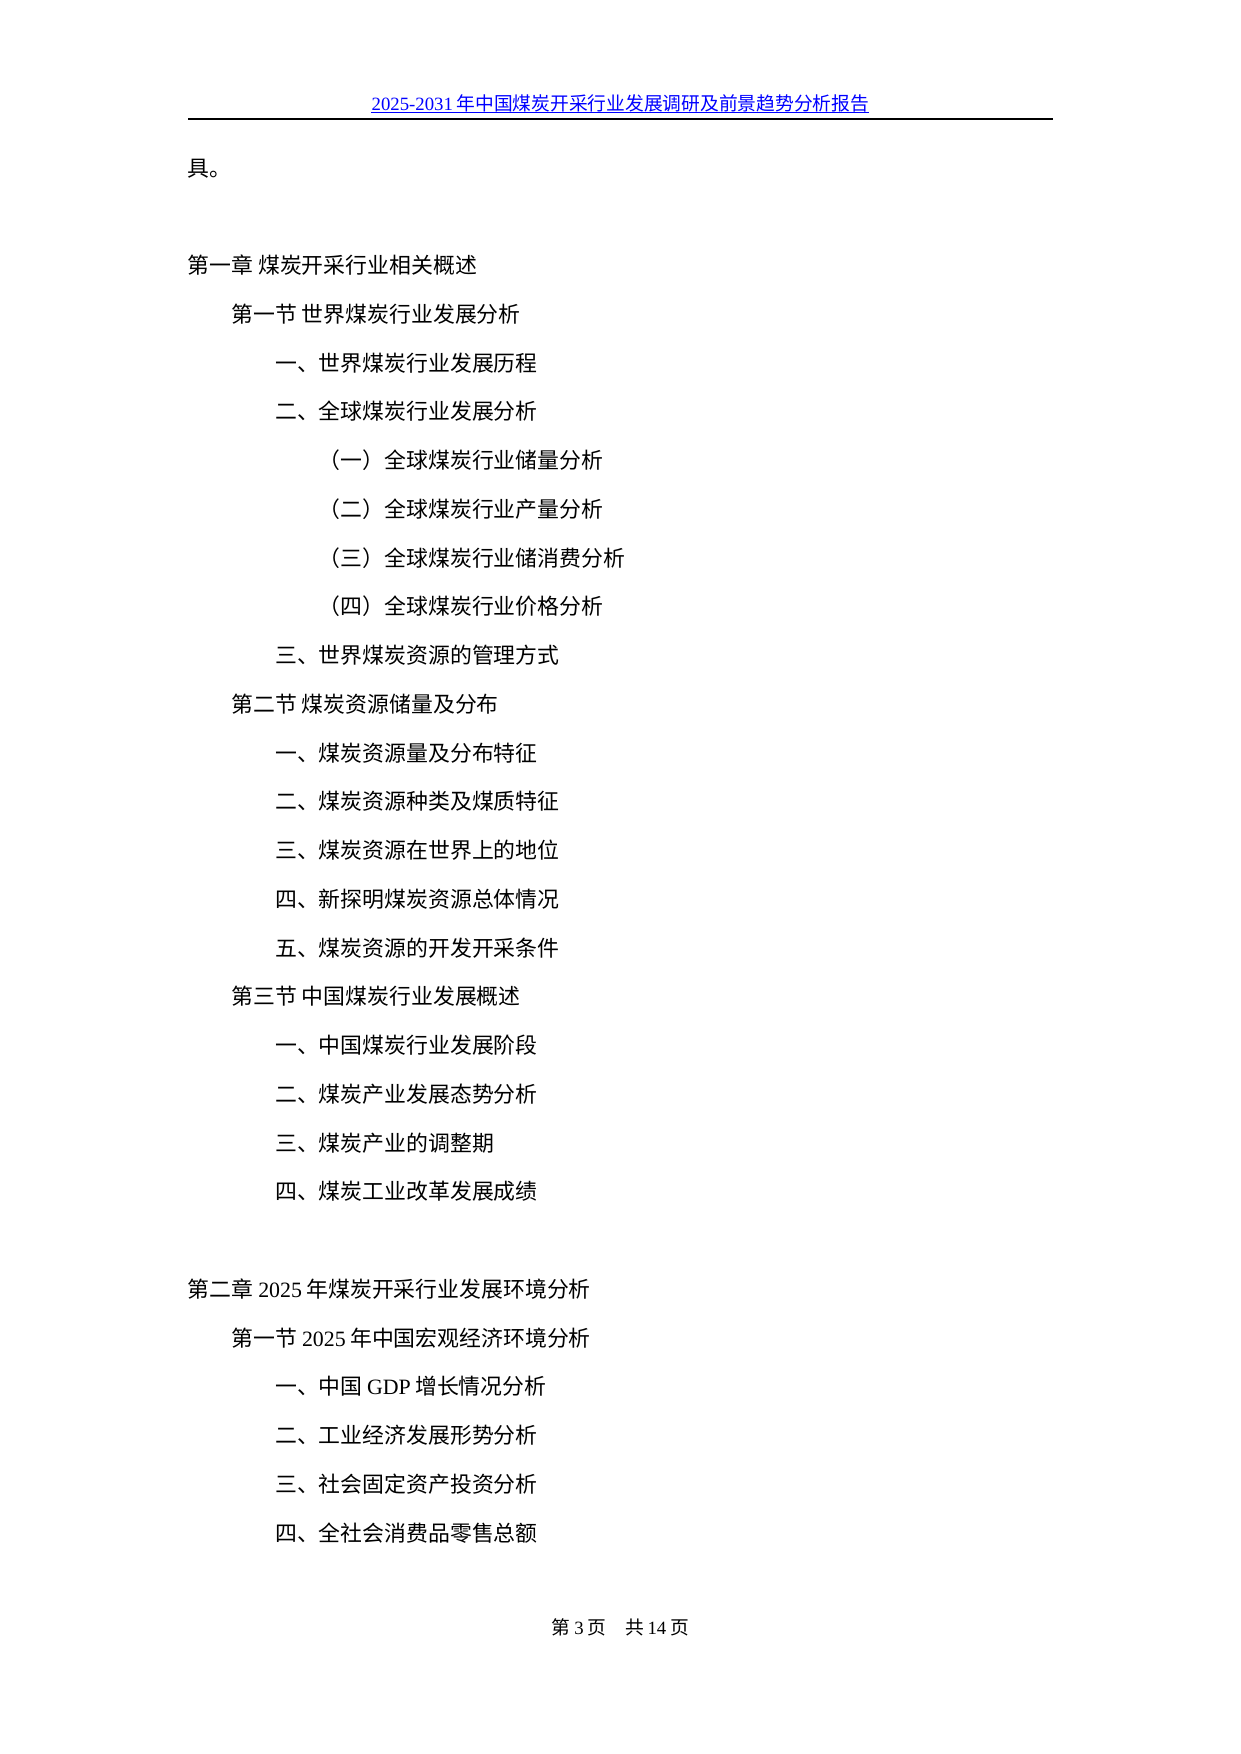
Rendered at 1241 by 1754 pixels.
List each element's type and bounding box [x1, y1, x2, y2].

text [187, 150, 1053, 1548]
